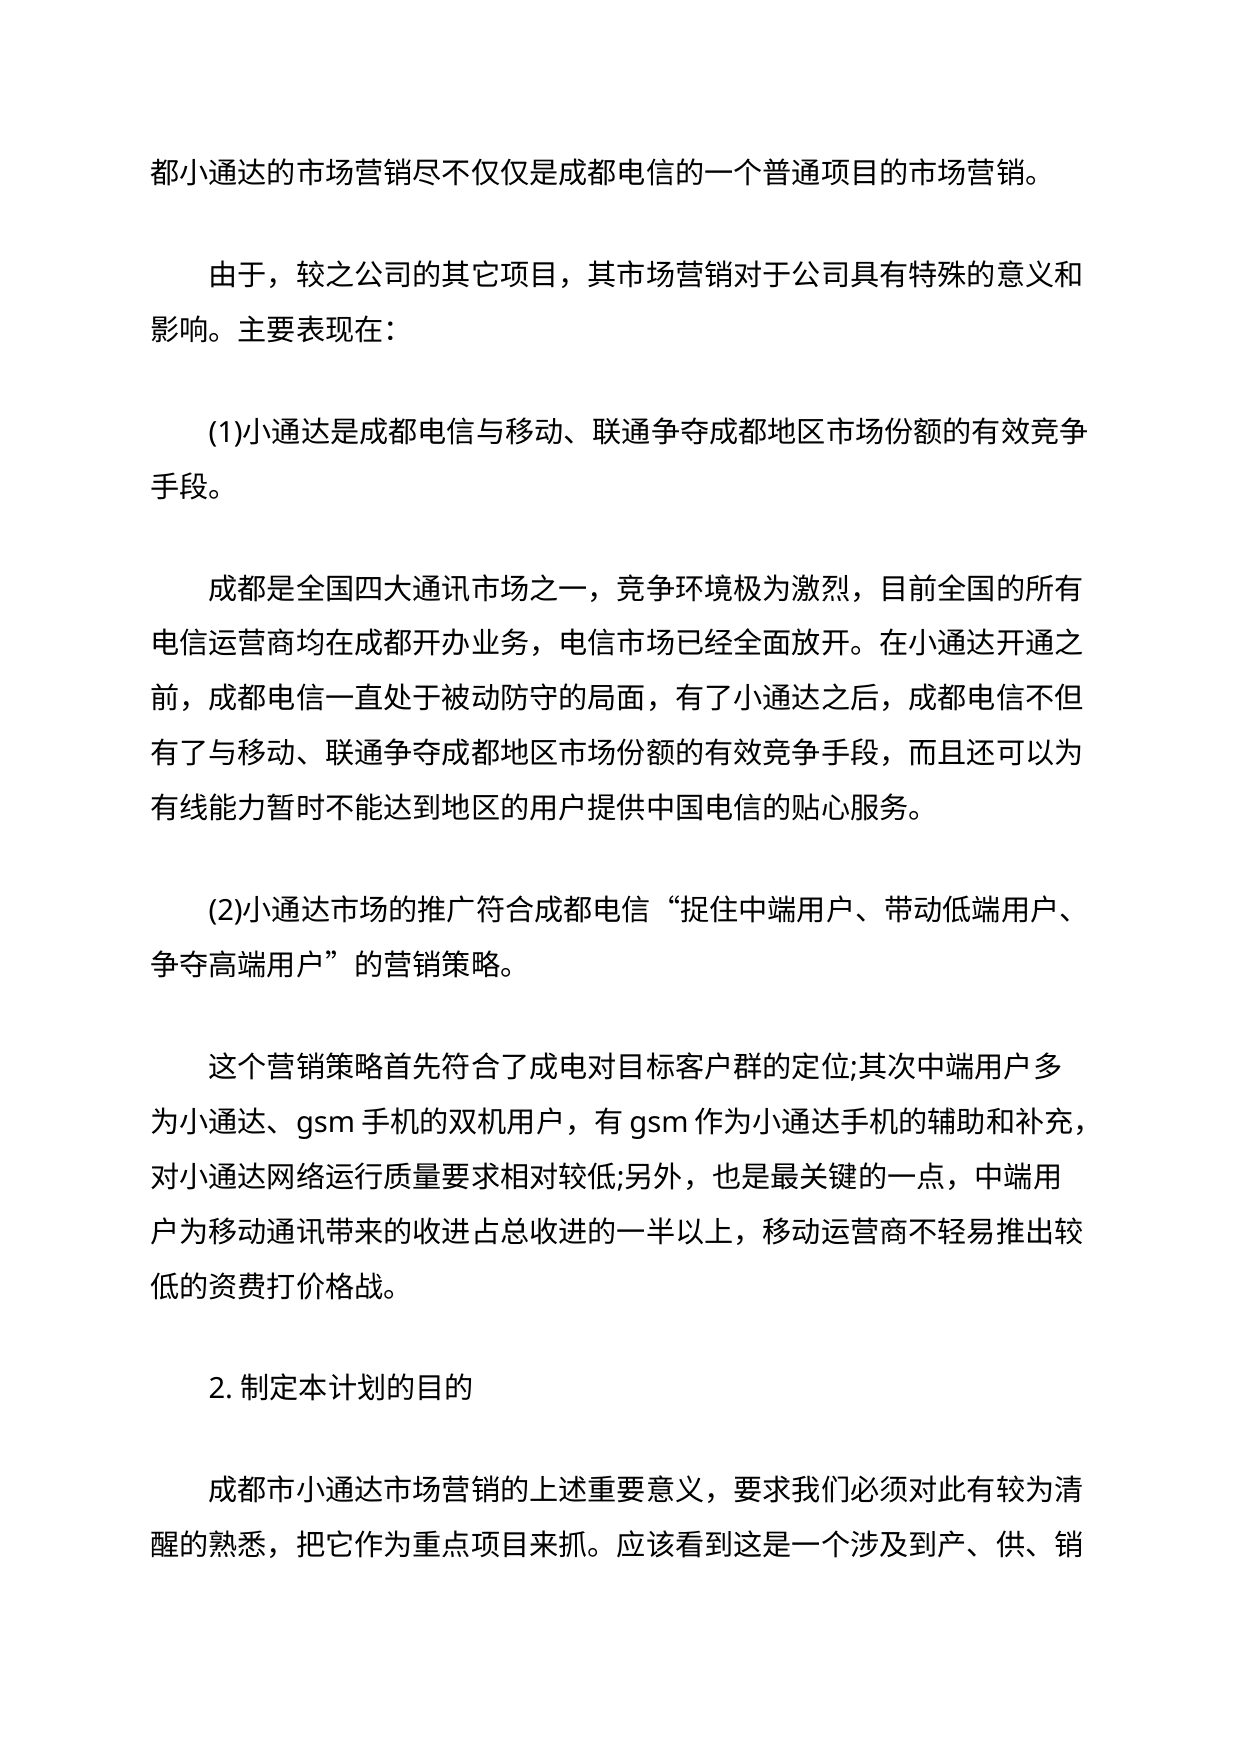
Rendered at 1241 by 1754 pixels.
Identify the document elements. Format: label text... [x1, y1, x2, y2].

text (2)小通达市场的推广符合成都电信“捉住中端用户、带动低端用户、争夺高端用户”的营销策略。 [150, 887, 1090, 984]
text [150, 1467, 1090, 1564]
text (1)小通达是成都电信与移动、联通争夺成都地区市场份额的有效竞争手段。 [150, 408, 1090, 506]
text 成都是全国四大通讯市场之一，竞争环境极为激烈，目前全国的所有电信运营商均在成都开办业务，电信市场已经全面放开。在小通达开通之前，成都电信一直处于被动防守的局面，有了小通达之后，成都电信不但有了与移动、联通争夺成都地区市场份额的有效竞争手段，而且还可以为有线能力暂时不能达到地区的用户提供中国电信的贴心服务。 [150, 565, 1090, 827]
text 这个营销策略首先符合了成电对目标客户群的定位;其次中端用户多为小通达、gsm手机的双机用户，有gsm作为小通达手机的辅助和补充，对小通达网络运行质量要求相对较低;另外，也是最关键的一点，中端用户为移动通讯带来的收进占总收进的一半以上，移动运营商不轻易推出较低的资费打价格战。 [150, 1043, 1090, 1306]
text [150, 150, 1090, 192]
text 2. 制定本计划的目的 [150, 1365, 1090, 1407]
text 由于，较之公司的其它项目，其市场营销对于公司具有特殊的意义和影响。主要表现在： [150, 252, 1090, 349]
